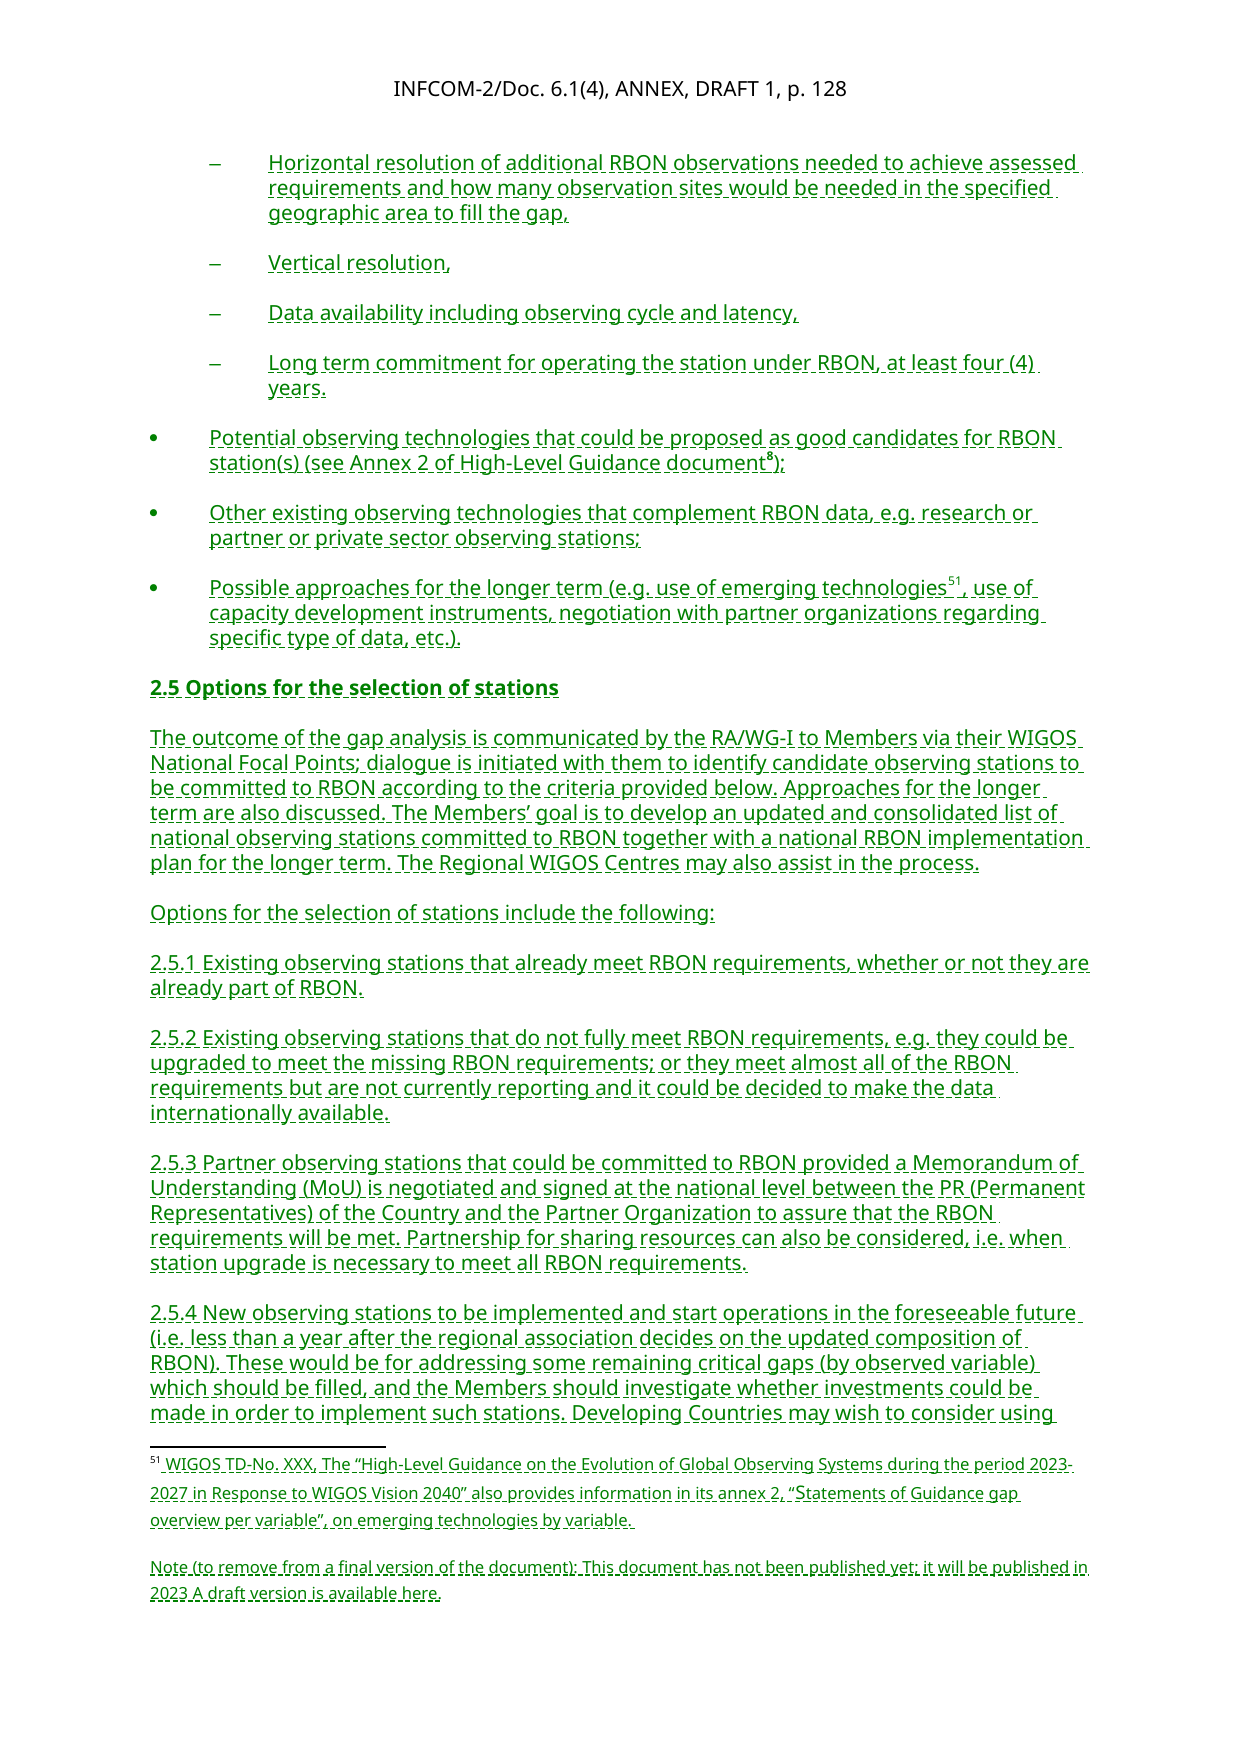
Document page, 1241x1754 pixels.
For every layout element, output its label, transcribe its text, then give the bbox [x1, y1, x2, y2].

list Vertical resolution, [209, 250, 1090, 275]
text 2.5 Options for the selection of stations [150, 675, 1090, 700]
text The outcome of the gap analysis is communicated by the RA/WG-I to Members via their WIGOS National Focal Points; dialogue is initiated with them to identify candidate observing stations to be committed to RBON according to the criteria provided below. Approaches for the longer term are also discussed. The Members’ goal is to develop an updated and consolidated list of national observing stations committed to RBON together with a national RBON implementation plan for the longer term. The Regional WIGOS Centres may also assist in the process. [150, 725, 1090, 875]
text 2.5.3 Partner observing stations that could be committed to RBON provided a Memorandum of Understanding (MoU) is negotiated and signed at the national level between the PR (Permanent Representatives) of the Country and the Partner Organization to assure that the RBON requirements will be met. Partnership for sharing resources can also be considered, i.e. when station upgrade is necessary to meet all RBON requirements. [150, 1150, 1090, 1275]
list Other existing observing technologies that complement RBON data, e.g. research or partner or private sector observing stations; [150, 500, 1090, 550]
text Options for the selection of stations include the following: [150, 900, 1090, 925]
list Possible approaches for the longer term (e.g. use of emerging technologies, use of capacity development instruments, negotiation with partner organizations regarding specific type of data, etc.). [150, 575, 1090, 650]
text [150, 1300, 1090, 1425]
list Data availability including observing cycle and latency, [209, 300, 1090, 325]
list Horizontal resolution of additional RBON observations needed to achieve assessed requirements and how many observation sites would be needed in the specified geographic area to fill the gap, [209, 150, 1090, 225]
list Long term commitment for operating the station under RBON, at least four (4) years. [209, 350, 1090, 400]
text 2.5.1 Existing observing stations that already meet RBON requirements, whether or not they are already part of RBON. [150, 950, 1090, 1000]
text 2.5.2 Existing observing stations that do not fully meet RBON requirements, e.g. they could be upgraded to meet the missing RBON requirements; or they meet almost all of the RBON requirements but are not currently reporting and it could be decided to make the data internationally available. [150, 1025, 1090, 1125]
list Potential observing technologies that could be proposed as good candidates for RBON station(s) (see Annex 2 of High-Level Guidance document8); [150, 425, 1090, 475]
